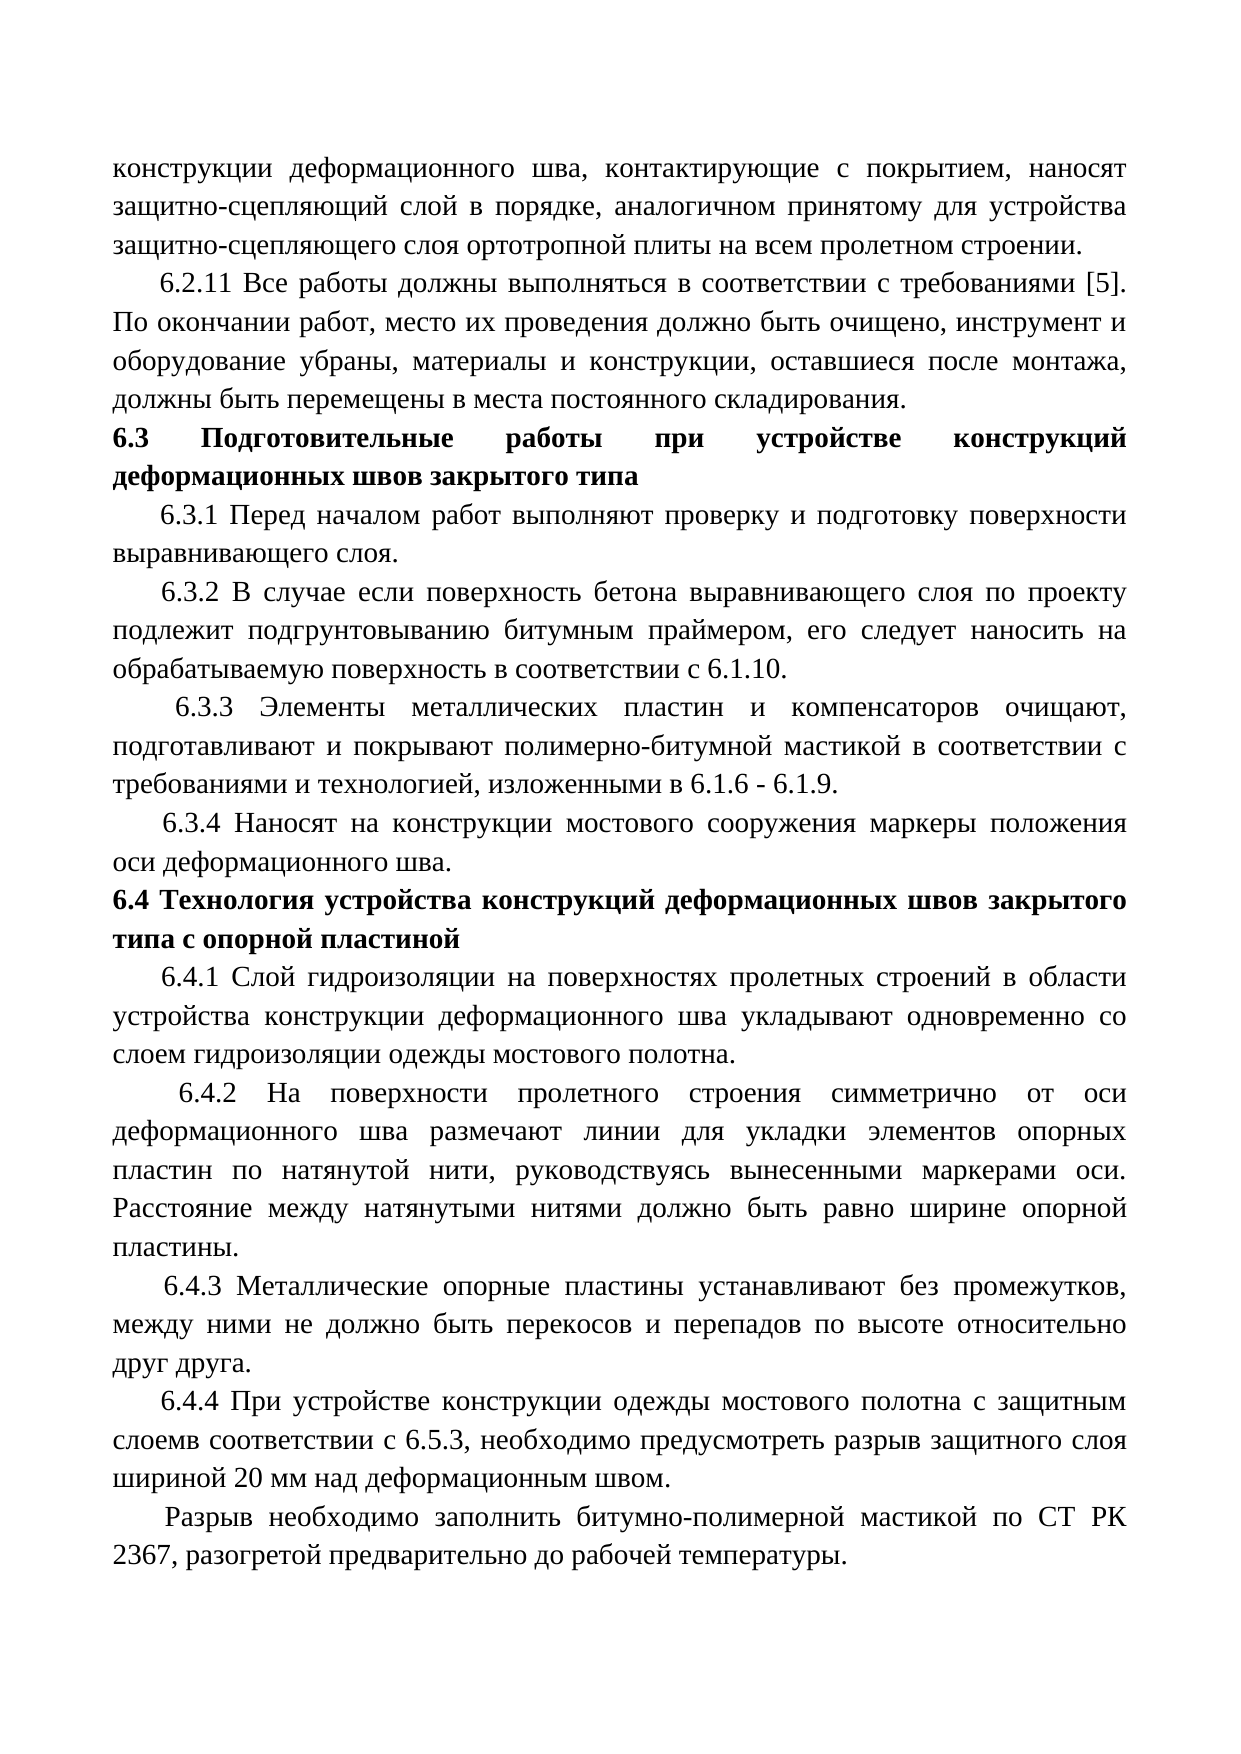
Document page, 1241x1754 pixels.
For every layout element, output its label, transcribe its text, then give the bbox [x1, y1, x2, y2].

text 6.3.1 Перед началом работ выполняют проверку и подготовку поверхности выравнивающего слоя. [112, 497, 1128, 569]
text 6.4.2 На поверхности пролетного строения симметрично от оси деформационного шва размечают линии для укладки элементов опорных пластин по натянутой нити, руководствуясь вынесенными маркерами оси. Расстояние между натянутыми нитями должно быть равно ширине опорной пластины. [112, 1075, 1128, 1263]
text 6.2.11 Все работы должны выполняться в соответствии с требованиями [5]. По окончании работ, место их проведения должно быть очищено, инструмент и оборудование убраны, материалы и конструкции, оставшиеся после монтажа, должны быть перемещены в места постоянного складирования. [112, 266, 1128, 415]
text 6.3.3 Элементы металлических пластин и компенсаторов очищают, подготавливают и покрывают полимерно-битумной мастикой в соответствии с требованиями и технологией, изложенными в 6.1.6 - 6.1.9. [112, 689, 1128, 800]
text 6.3 Подготовительные работы при устройстве конструкций деформационных швов закрытого типа [112, 420, 1128, 492]
text 6.4.3 Металлические опорные пластины устанавливают без промежутков, между ними не должно быть перекосов и перепадов по высоте относительно друг друга. [112, 1268, 1128, 1378]
text 6.4 Технология устройства конструкций деформационных швов закрытого типа с опорной пластиной [112, 882, 1128, 954]
text 6.4.4 При устройстве конструкции одежды мостового полотна с защитным слоемв соответствии с 6.5.3, необходимо предусмотреть разрыв защитного слоя шириной 20 мм над деформационным швом. [112, 1383, 1128, 1494]
text 6.4.1 Слой гидроизоляции на поверхностях пролетных строений в области устройства конструкции деформационного шва укладывают одновременно со слоем гидроизоляции одежды мостового полотна. [112, 959, 1128, 1070]
text 6.3.4 Наносят на конструкции мостового сооружения маркеры положения оси деформационного шва. [112, 805, 1128, 877]
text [112, 150, 1128, 261]
text 6.3.2 В случае если поверхность бетона выравнивающего слоя по проекту подлежит подгрунтовыванию битумным праймером, его следует наносить на обрабатываемую поверхность в соответствии с 6.1.10. [112, 574, 1128, 684]
text Разрыв необходимо заполнить битумно-полимерной мастикой по СТ РК 2367, разогретой предварительно до рабочей температуры. [112, 1499, 1128, 1571]
